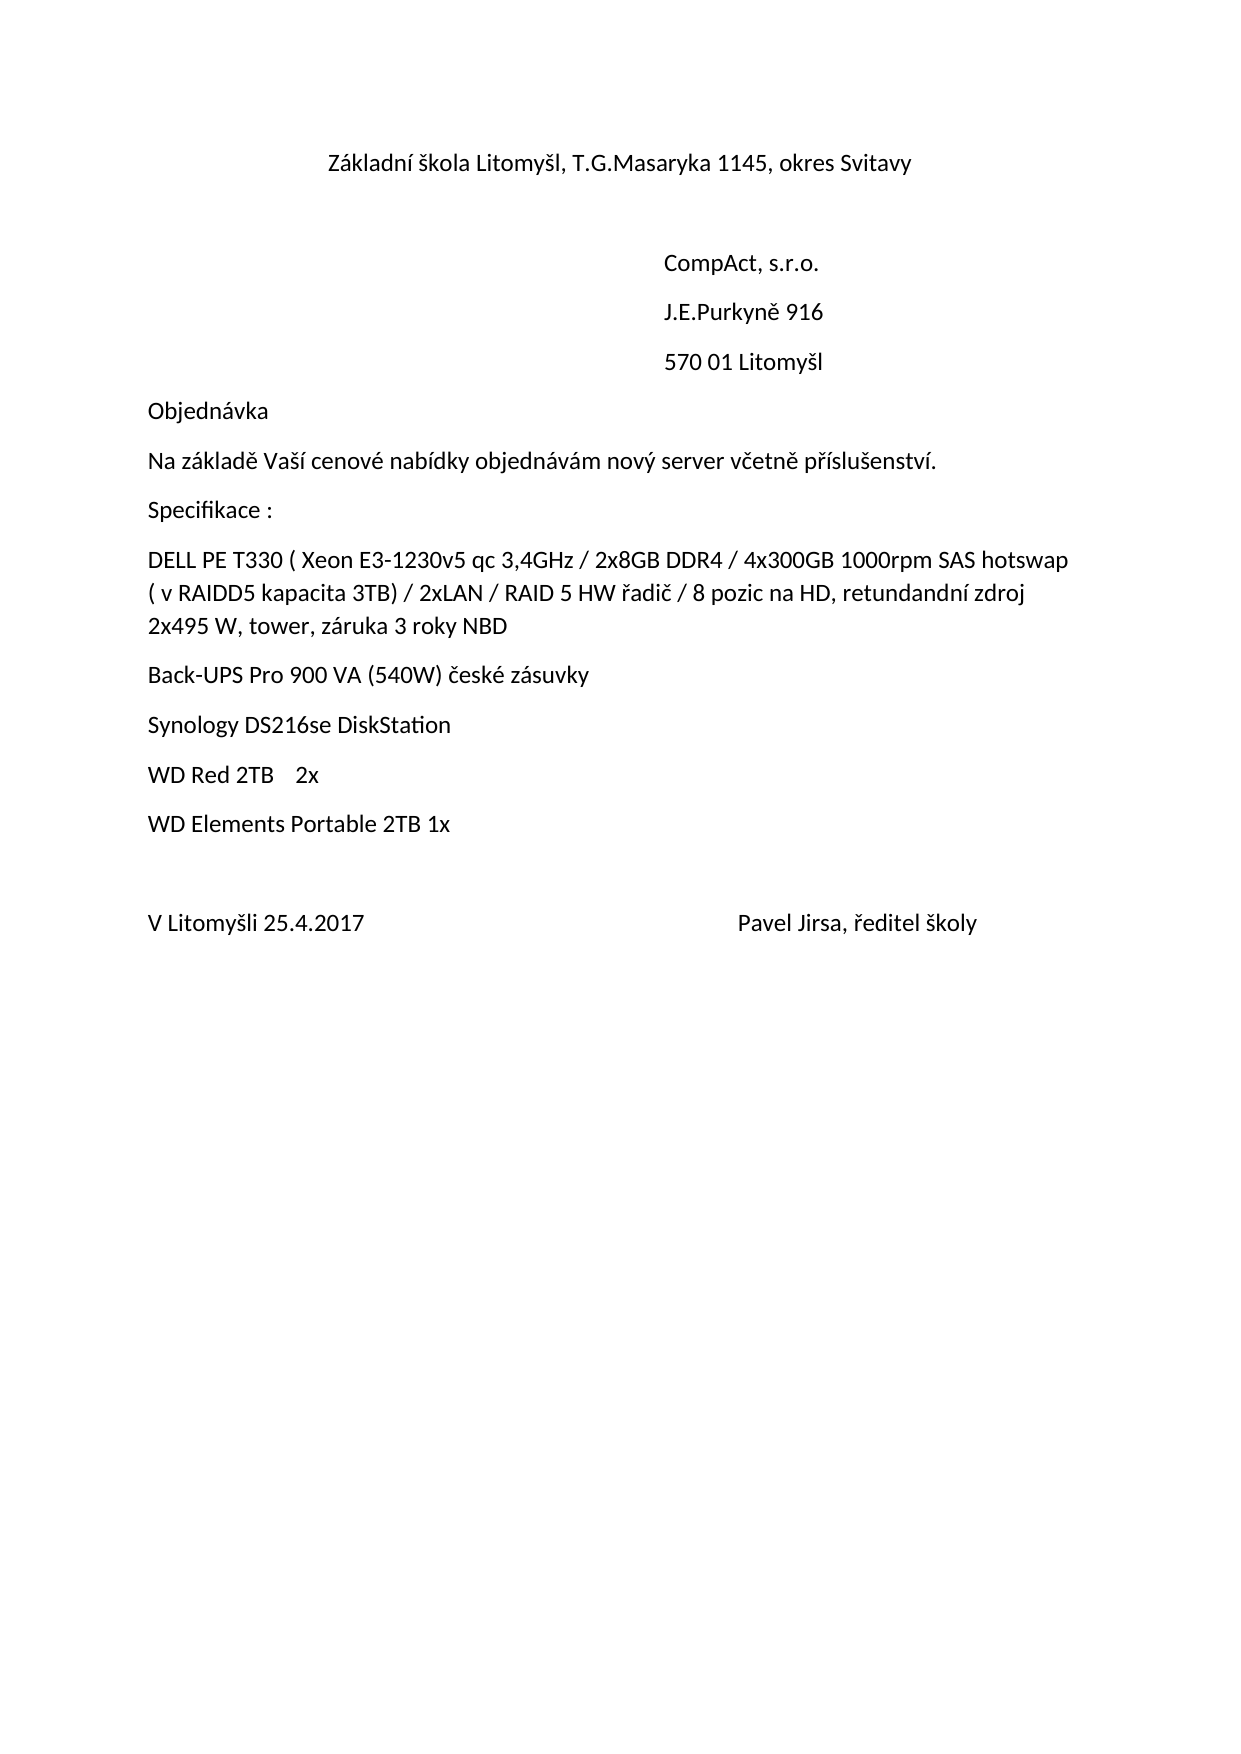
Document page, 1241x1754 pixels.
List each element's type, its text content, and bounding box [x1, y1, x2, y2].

text Základní škola Litomyšl, T.G.Masaryka 1145, okres Svitavy [148, 148, 1093, 178]
text J.E.Purkyně 916 [148, 296, 1093, 327]
text V Litomyšli 25.4.2017 Pavel Jirsa, ředitel školy [148, 908, 1093, 938]
text Na základě Vaší cenové nabídky objednávám nový server včetně příslušenství. [148, 445, 1093, 476]
text Objednávka [148, 396, 1093, 426]
text CompAct, s.r.o. [148, 247, 1093, 277]
text WD Red 2TB 2x [148, 759, 1093, 789]
text DELL PE T330 ( Xeon E3-1230v5 qc 3,4GHz / 2x8GB DDR4 / 4x300GB 1000rpm SAS hotswap ( v RAIDD5 kapacita 3TB) / 2xLAN / RAID 5 HW řadič / 8 pozic na HD, retundandní zdroj 2x495 W, tower, záruka 3 roky NBD [148, 544, 1093, 641]
text WD Elements Portable 2TB 1x [148, 808, 1093, 839]
text 570 01 Litomyšl [148, 346, 1093, 376]
text Specifikace : [148, 495, 1093, 525]
text Back-UPS Pro 900 VA (540W) české zásuvky [148, 660, 1093, 690]
text Synology DS216se DiskStation [148, 709, 1093, 740]
